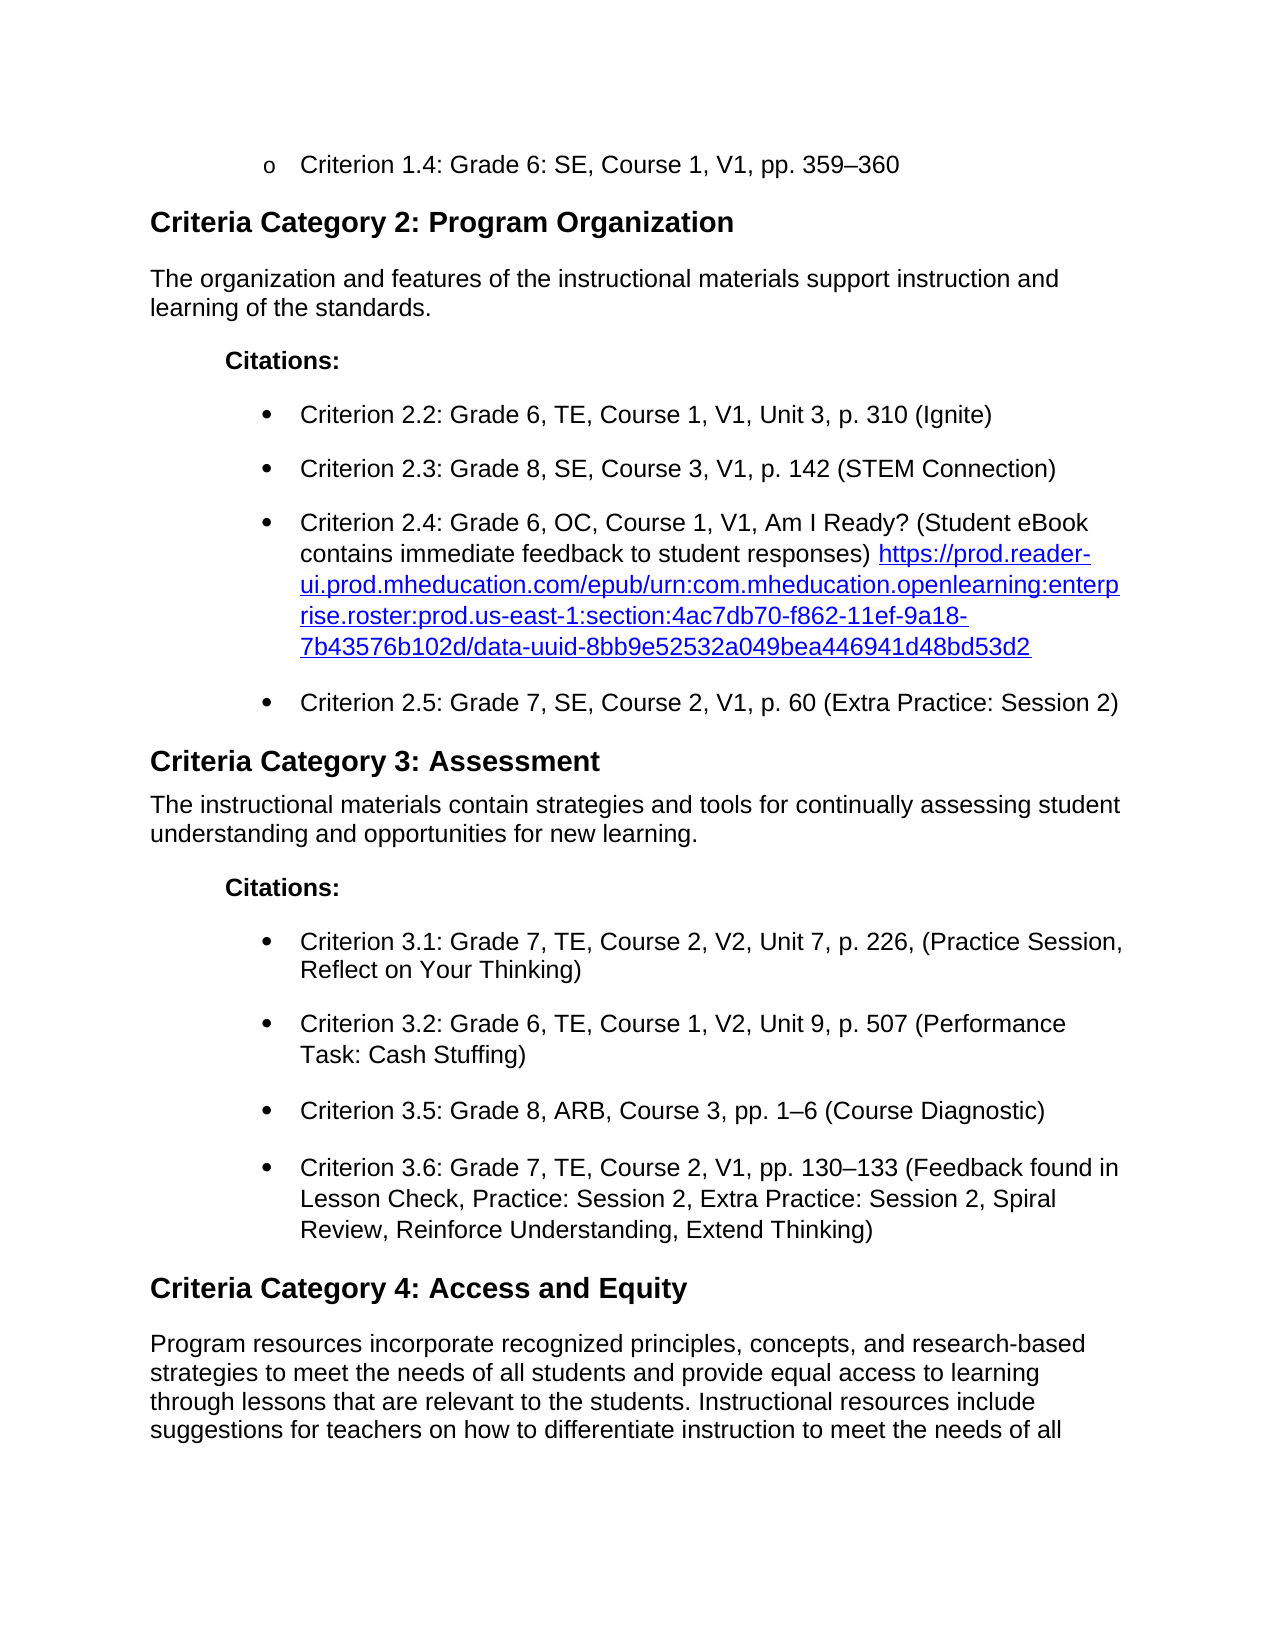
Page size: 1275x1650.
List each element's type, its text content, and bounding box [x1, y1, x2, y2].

list Criterion 3.2: Grade 6, TE, Course 1, V2, Unit 9, p. 507 (Performance Task: Cash Stuffing) [262, 1009, 1125, 1069]
list Criterion 2.2: Grade 6, TE, Course 1, V1, Unit 3, p. 310 (Ignite) [262, 400, 1125, 429]
text The organization and features of the instructional materials support instruction and learning of the standards. [150, 264, 1125, 321]
subtitle Citations: [225, 346, 1125, 375]
subtitle Criteria Category 2: Program Organization [150, 205, 1125, 239]
text The instructional materials contain strategies and tools for continually assessing student understanding and opportunities for new learning. [150, 790, 1125, 848]
subtitle Citations: [225, 873, 1125, 902]
list Criterion 1.4: Grade 6: SE, Course 1, V1, pp. 359–360 [262, 150, 1125, 180]
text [150, 1329, 1125, 1444]
list Criterion 3.1: Grade 7, TE, Course 2, V2, Unit 7, p. 226, (Practice Session, Reflect on Your Thinking) [262, 927, 1125, 984]
list Criterion 3.6: Grade 7, TE, Course 2, V1, pp. 130–133 (Feedback found in Lesson Check, Practice: Session 2, Extra Practice: Session 2, Spiral Review, Reinforce Understanding, Extend Thinking) [262, 1152, 1125, 1243]
list Criterion 2.3: Grade 8, SE, Course 3, V1, p. 142 (STEM Connection) [262, 454, 1125, 483]
list Criterion 3.5: Grade 8, ARB, Course 3, pp. 1–6 (Course Diagnostic) [262, 1096, 1125, 1125]
subtitle Criteria Category 3: Assessment [150, 744, 1125, 778]
subtitle Criteria Category 4: Access and Equity [150, 1271, 1125, 1304]
list Criterion 2.4: Grade 6, OC, Course 1, V1, Am I Ready? (Student eBook contains immediate feedback to student responses) https://prod.reader-ui.prod.mheducation.com/epub/urn:com.mheducation.openlearning:enterprise.roster:prod.us-east-1:section:4ac7db70-f862-11ef-9a18-7b43576b102d/data-uuid-8bb9e52532a049bea446941d48bd53d2 [262, 508, 1125, 661]
list Criterion 2.5: Grade 7, SE, Course 2, V1, p. 60 (Extra Practice: Session 2) [262, 688, 1125, 717]
